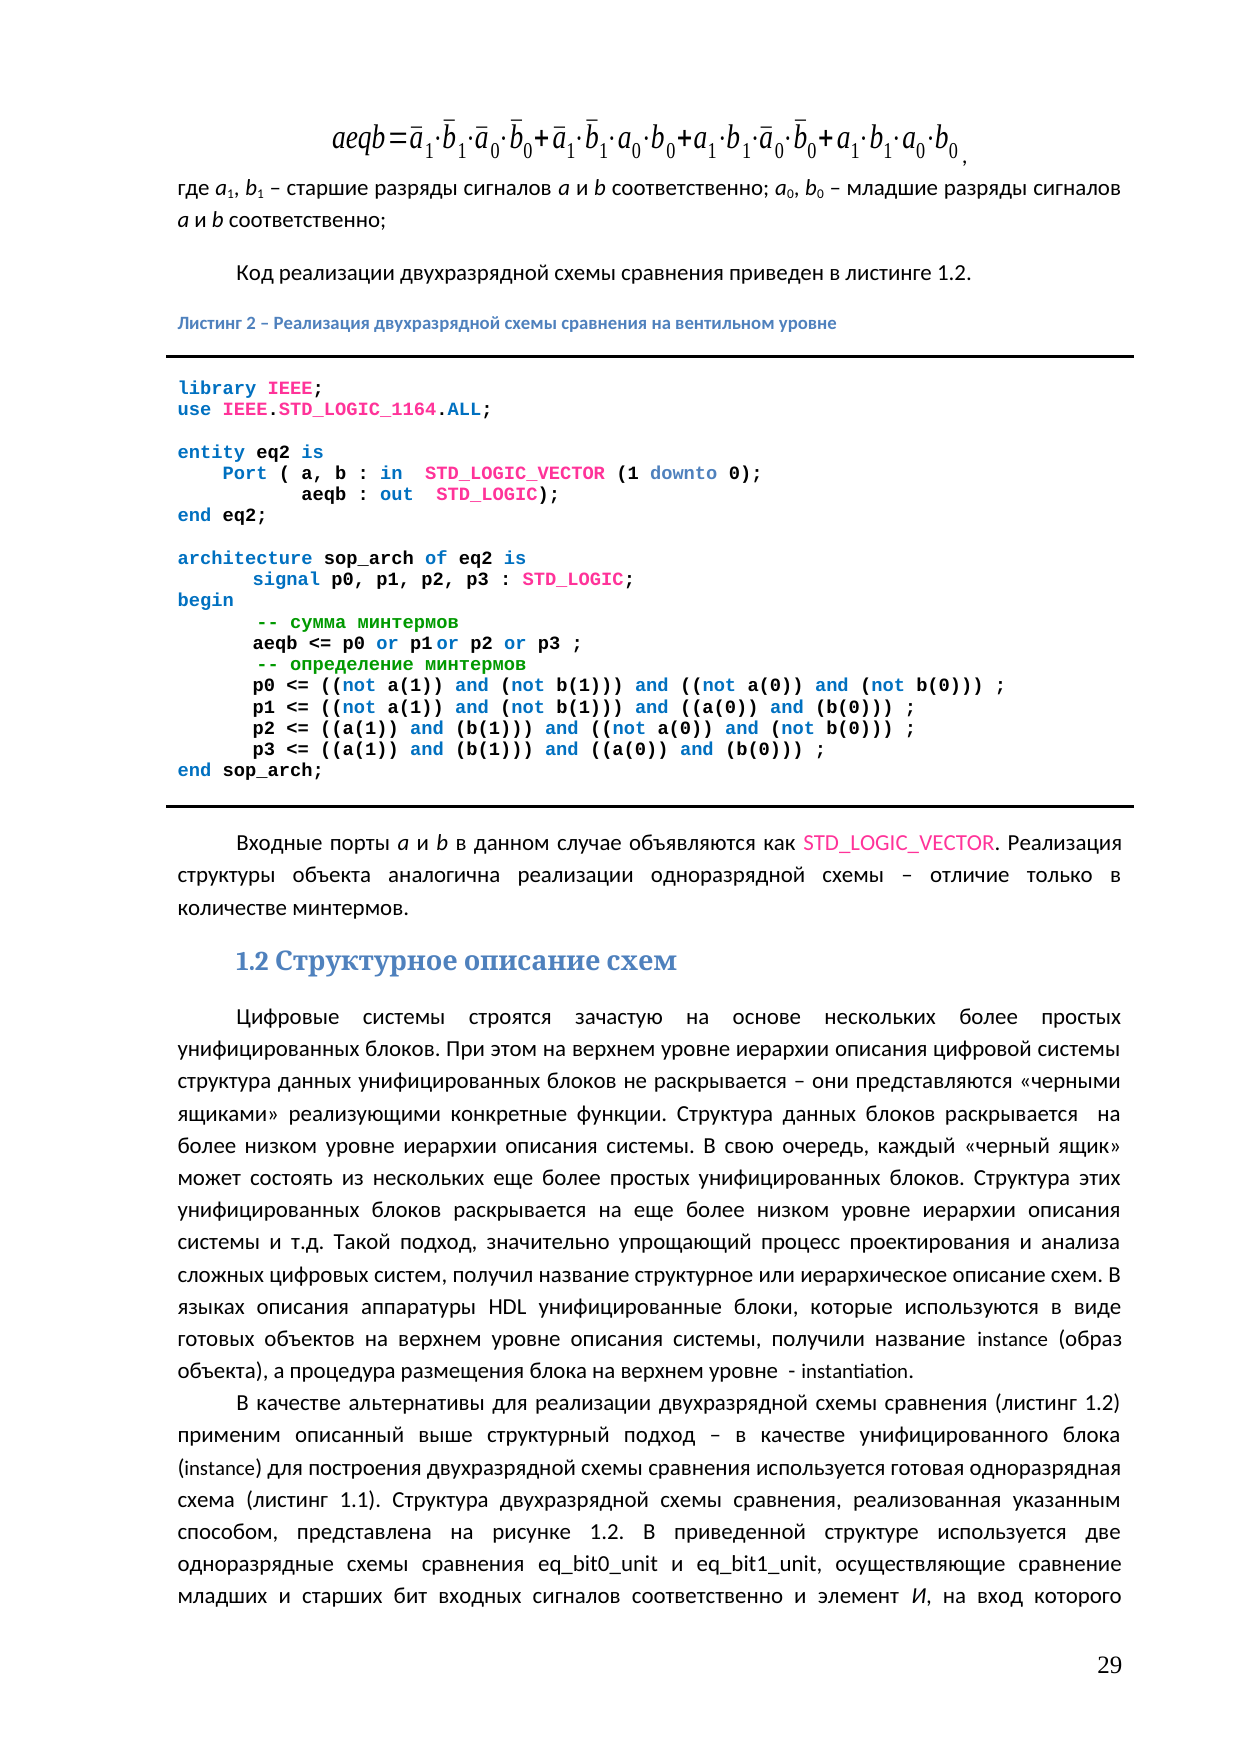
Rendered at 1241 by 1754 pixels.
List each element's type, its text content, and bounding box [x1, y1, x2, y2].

text Листинг 2 – Реализация двухразрядной схемы сравнения на вентильном уровне [177, 312, 1122, 334]
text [177, 1388, 1122, 1609]
table_header library IEEE; use IEEE.STD_LOGIC_1164.ALL; entity eq2 is Port ( a, b : in STD_LOGIC_VECTOR (1 downto 0); aeqb : out STD_LOGIC); end eq2; architecture sop_arch of eq2 is signal p0, p1, p2, p3 : STD_LOGIC; begin -- сумма минтермов aeqb <= p0 or p1 or p2 or p3 ; -- определение минтермов p0 <= ((not a(1)) and (not b(1))) and ((not a(0)) and (not b(0))) ; p1 <= ((not a(1)) and (not b(1))) and ((a(0)) and (b(0))) ; p2 <= ((a(1)) and (b(1))) and ((not a(0)) and (not b(0))) ; p3 <= ((a(1)) and (b(1))) and ((a(0)) and (b(0))) ; end sop_arch; [166, 358, 1133, 805]
text , [177, 118, 1122, 169]
text Входные порты a и b в данном случае объявляются как STD_LOGIC_VECTOR. Реализация структуры объекта аналогична реализации одноразрядной схемы – отличие только в количестве минтермов. [177, 828, 1122, 921]
text 1.2 Структурное описание схем [177, 946, 1122, 977]
text где a1, b1 – старшие разряды сигналов a и b соответственно; a0, b0 – младшие разряды сигналов a и b соответственно; [177, 173, 1122, 233]
text Код реализации двухразрядной схемы сравнения приведен в листинге 1.2. [177, 258, 1122, 287]
text Цифровые системы строятся зачастую на основе нескольких более простых унифицированных блоков. При этом на верхнем уровне иерархии описания цифровой системы структура данных унифицированных блоков не раскрывается – они представляются «черными ящиками» реализующими конкретные функции. Структура данных блоков раскрывается на более низком уровне иерархии описания системы. В свою очередь, каждый «черный ящик» может состоять из нескольких еще более простых унифицированных блоков. Структура этих унифицированных блоков раскрывается на еще более низком уровне иерархии описания системы и т.д. Такой подход, значительно упрощающий процесс проектирования и анализа сложных цифровых систем, получил название структурное или иерархическое описание схем. В языках описания аппаратуры HDL унифицированные блоки, которые используются в виде готовых объектов на верхнем уровне описания системы, получили название instance (образ объекта), а процедура размещения блока на верхнем уровне - instantiation. [177, 1002, 1122, 1384]
